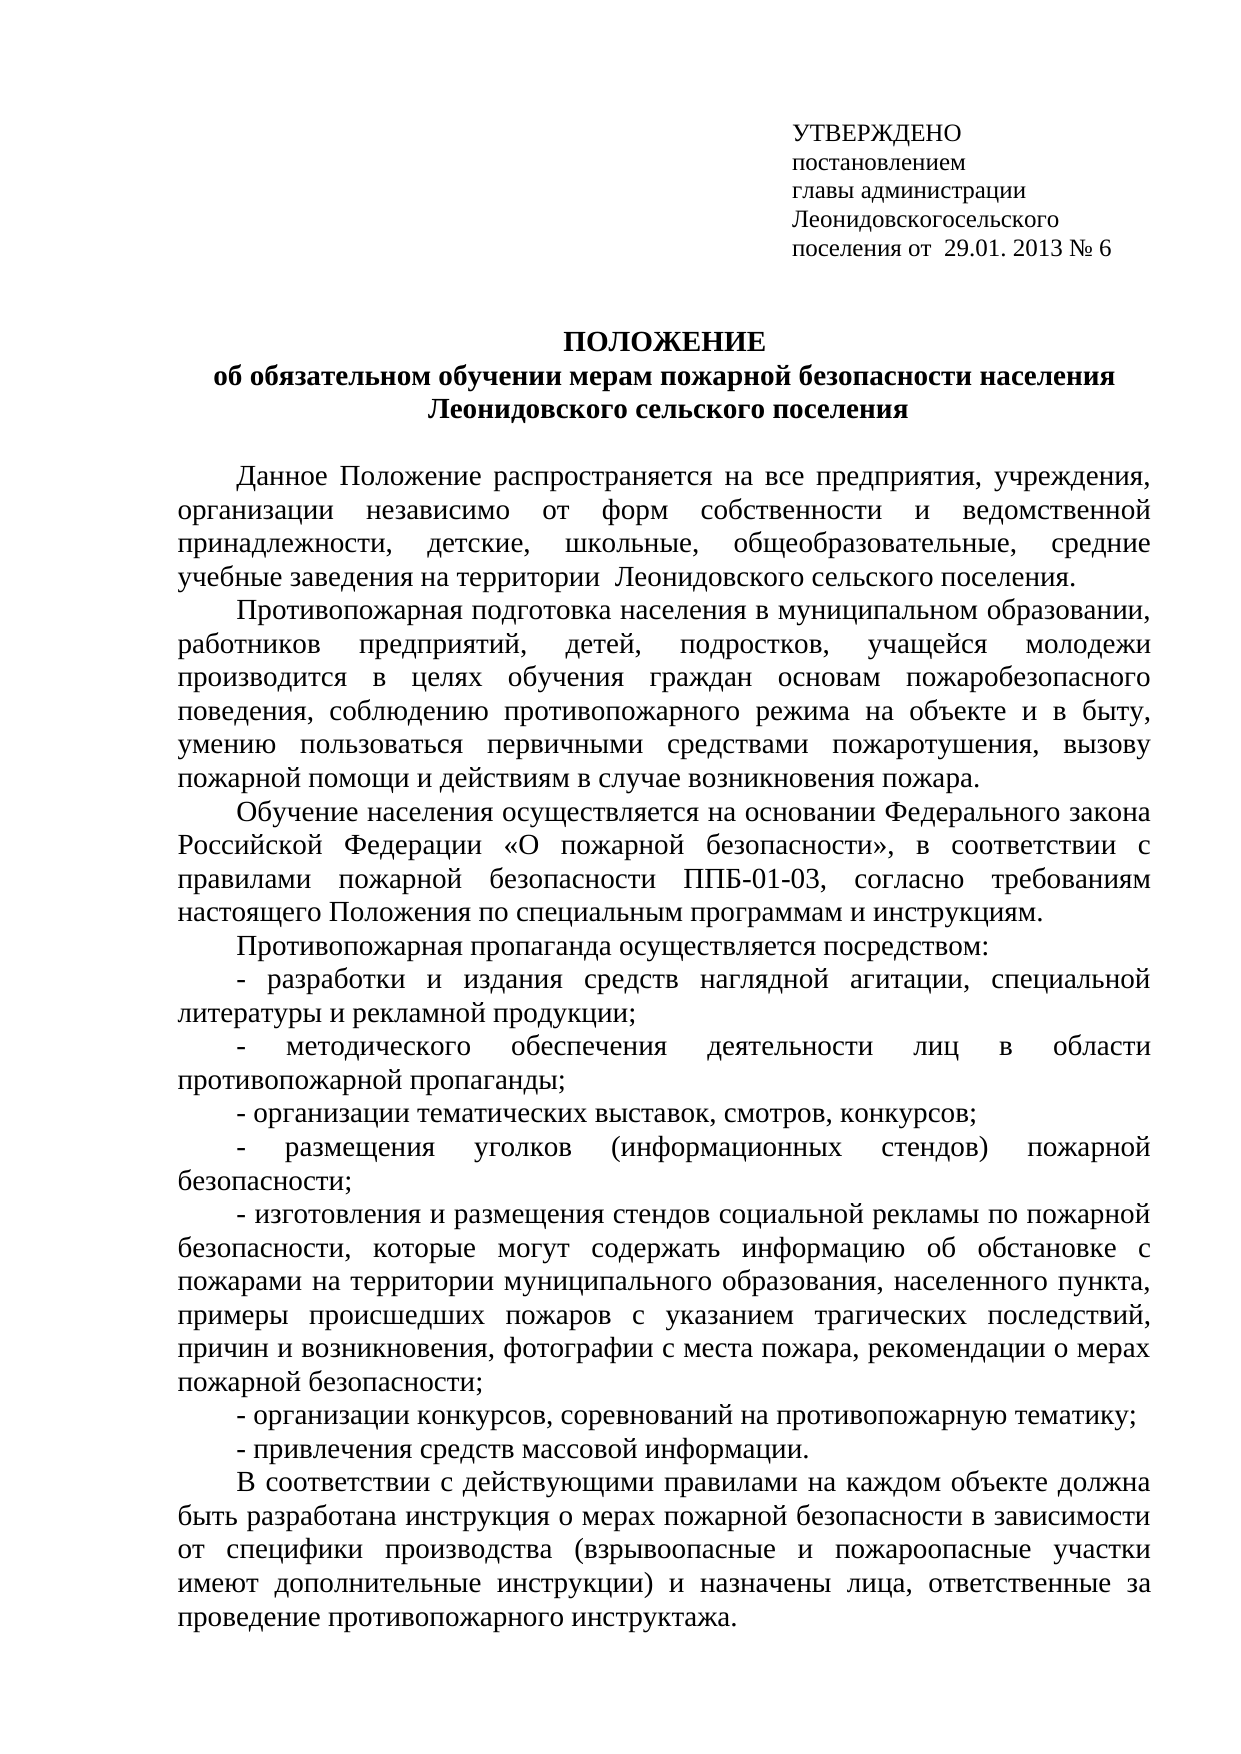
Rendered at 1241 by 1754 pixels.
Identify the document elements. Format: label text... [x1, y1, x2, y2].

text УТВЕРЖДЕНО постановлением главы администрации Леонидовскогосельского поселения от 29.01. 2013 № 6 [792, 118, 1152, 262]
text - изготовления и размещения стендов социальной рекламы по пожарной безопасности, которые могут содержать информацию об обстановке с пожарами на территории муниципального образования, населенного пункта, примеры происшедших пожаров с указанием трагических последствий, причин и возникновения, фотографии с места пожара, рекомендации о мерах пожарной безопасности; [177, 1196, 1152, 1397]
text - организации конкурсов, соревнований на противопожарную тематику; [177, 1397, 1152, 1431]
text - разработки и издания средств наглядной агитации, специальной литературы и рекламной продукции; [177, 961, 1152, 1028]
text - размещения уголков (информационных стендов) пожарной безопасности; [177, 1129, 1152, 1196]
text Противопожарная подготовка населения в муниципальном образовании, работников предприятий, детей, подростков, учащейся молодежи производится в целях обучения граждан основам пожаробезопасного поведения, соблюдению противопожарного режима на объекте и в быту, умению пользоваться первичными средствами пожаротушения, вызову пожарной помощи и действиям в случае возникновения пожара. [177, 592, 1152, 794]
text - методического обеспечения деятельности лиц в области противопожарной пропаганды; [177, 1028, 1152, 1096]
text Обучение населения осуществляется на основании Федерального закона Российской Федерации «О пожарной безопасности», в соответствии с правилами пожарной безопасности ППБ-01-03, согласно требованиям настоящего Положения по специальным программам и инструкциям. [177, 794, 1152, 928]
text - привлечения средств массовой информации. [177, 1431, 1152, 1464]
text ПОЛОЖЕНИЕ об обязательном обучении мерам пожарной безопасности населения Леонидовского сельского поселения [177, 324, 1152, 425]
text Противопожарная пропаганда осуществляется посредством: [177, 928, 1152, 961]
text В соответствии с действующими правилами на каждом объекте должна быть разработана инструкция о мерах пожарной безопасности в зависимости от специфики производства (взрывоопасные и пожароопасные участки имеют дополнительные инструкции) и назначены лица, ответственные за проведение противопожарного инструктажа. [177, 1464, 1152, 1632]
text Данное Положение распространяется на все предприятия, учреждения, организации независимо от форм собственности и ведомственной принадлежности, детские, школьные, общеобразовательные, средние учебные заведения на территории Леонидовского сельского поселения. [177, 458, 1152, 592]
text - организации тематических выставок, смотров, конкурсов; [177, 1096, 1152, 1129]
